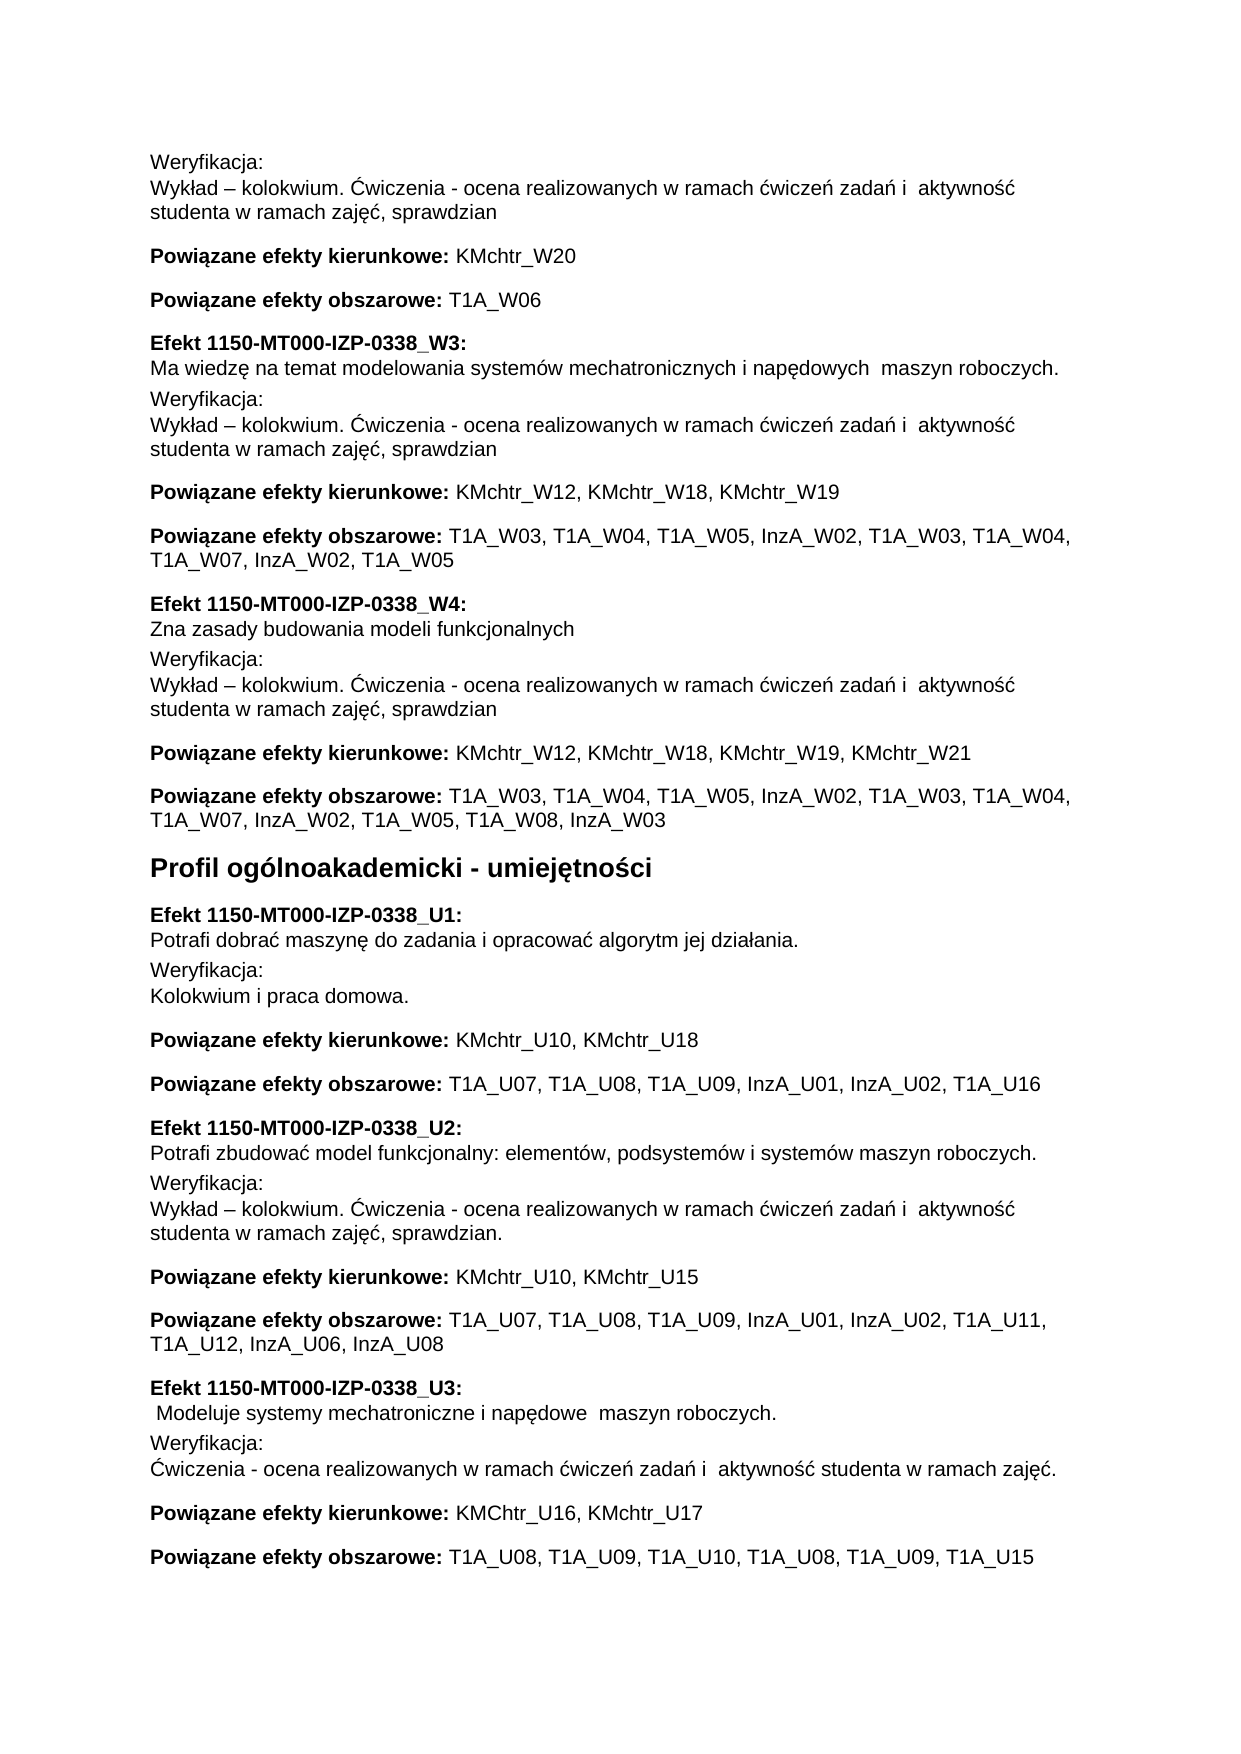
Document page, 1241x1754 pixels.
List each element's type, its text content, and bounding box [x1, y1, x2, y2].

text Powiązane efekty kierunkowe: KMchtr_W20 [150, 244, 1090, 268]
text Powiązane efekty obszarowe: T1A_W03, T1A_W04, T1A_W05, InzA_W02, T1A_W03, T1A_W04, T1A_W07, InzA_W02, T1A_W05 [150, 524, 1090, 572]
text Potrafi zbudować model funkcjonalny: elementów, podsystemów i systemów maszyn roboczych. [150, 1141, 1090, 1164]
text Powiązane efekty obszarowe: T1A_U07, T1A_U08, T1A_U09, InzA_U01, InzA_U02, T1A_U11, T1A_U12, InzA_U06, InzA_U08 [150, 1308, 1090, 1356]
text Wykład – kolokwium. Ćwiczenia - ocena realizowanych w ramach ćwiczeń zadań i aktywność studenta w ramach zajęć, sprawdzian [150, 673, 1090, 721]
text Efekt 1150-MT000-IZP-0338_W4: [150, 592, 1090, 616]
text Weryfikacja: [150, 958, 1090, 982]
text Modeluje systemy mechatroniczne i napędowe maszyn roboczych. [150, 1401, 1090, 1425]
text Efekt 1150-MT000-IZP-0338_U3: [150, 1376, 1090, 1400]
text Weryfikacja: [150, 386, 1090, 410]
text Powiązane efekty obszarowe: T1A_W03, T1A_W04, T1A_W05, InzA_W02, T1A_W03, T1A_W04, T1A_W07, InzA_W02, T1A_W05, T1A_W08, InzA_W03 [150, 784, 1090, 832]
text Weryfikacja: [150, 647, 1090, 671]
text Efekt 1150-MT000-IZP-0338_U1: [150, 903, 1090, 927]
text Powiązane efekty kierunkowe: KMchtr_W12, KMchtr_W18, KMchtr_W19, KMchtr_W21 [150, 741, 1090, 764]
text Powiązane efekty obszarowe: T1A_W06 [150, 287, 1090, 311]
text Ćwiczenia - ocena realizowanych w ramach ćwiczeń zadań i aktywność studenta w ramach zajęć. [150, 1457, 1090, 1481]
text Powiązane efekty kierunkowe: KMchtr_U10, KMchtr_U15 [150, 1264, 1090, 1288]
text Kolokwium i praca domowa. [150, 984, 1090, 1008]
text Powiązane efekty obszarowe: T1A_U08, T1A_U09, T1A_U10, T1A_U08, T1A_U09, T1A_U15 [150, 1545, 1090, 1569]
text Wykład – kolokwium. Ćwiczenia - ocena realizowanych w ramach ćwiczeń zadań i aktywność studenta w ramach zajęć, sprawdzian. [150, 1197, 1090, 1245]
text Powiązane efekty kierunkowe: KMchtr_U10, KMchtr_U18 [150, 1028, 1090, 1052]
text Weryfikacja: [150, 1431, 1090, 1455]
text Ma wiedzę na temat modelowania systemów mechatronicznych i napędowych maszyn roboczych. [150, 356, 1090, 380]
subtitle Profil ogólnoakademicki - umiejętności [150, 852, 1090, 883]
text Efekt 1150-MT000-IZP-0338_U2: [150, 1116, 1090, 1139]
text Wykład – kolokwium. Ćwiczenia - ocena realizowanych w ramach ćwiczeń zadań i aktywność studenta w ramach zajęć, sprawdzian [150, 176, 1090, 224]
text Zna zasady budowania modeli funkcjonalnych [150, 617, 1090, 641]
text Powiązane efekty obszarowe: T1A_U07, T1A_U08, T1A_U09, InzA_U01, InzA_U02, T1A_U16 [150, 1072, 1090, 1096]
text Wykład – kolokwium. Ćwiczenia - ocena realizowanych w ramach ćwiczeń zadań i aktywność studenta w ramach zajęć, sprawdzian [150, 412, 1090, 460]
text Powiązane efekty kierunkowe: KMchtr_W12, KMchtr_W18, KMchtr_W19 [150, 480, 1090, 504]
text Weryfikacja: [150, 1171, 1090, 1195]
text Powiązane efekty kierunkowe: KMChtr_U16, KMchtr_U17 [150, 1501, 1090, 1525]
text Potrafi dobrać maszynę do zadania i opracować algorytm jej działania. [150, 928, 1090, 952]
text Weryfikacja: [150, 150, 1090, 174]
text Efekt 1150-MT000-IZP-0338_W3: [150, 331, 1090, 355]
